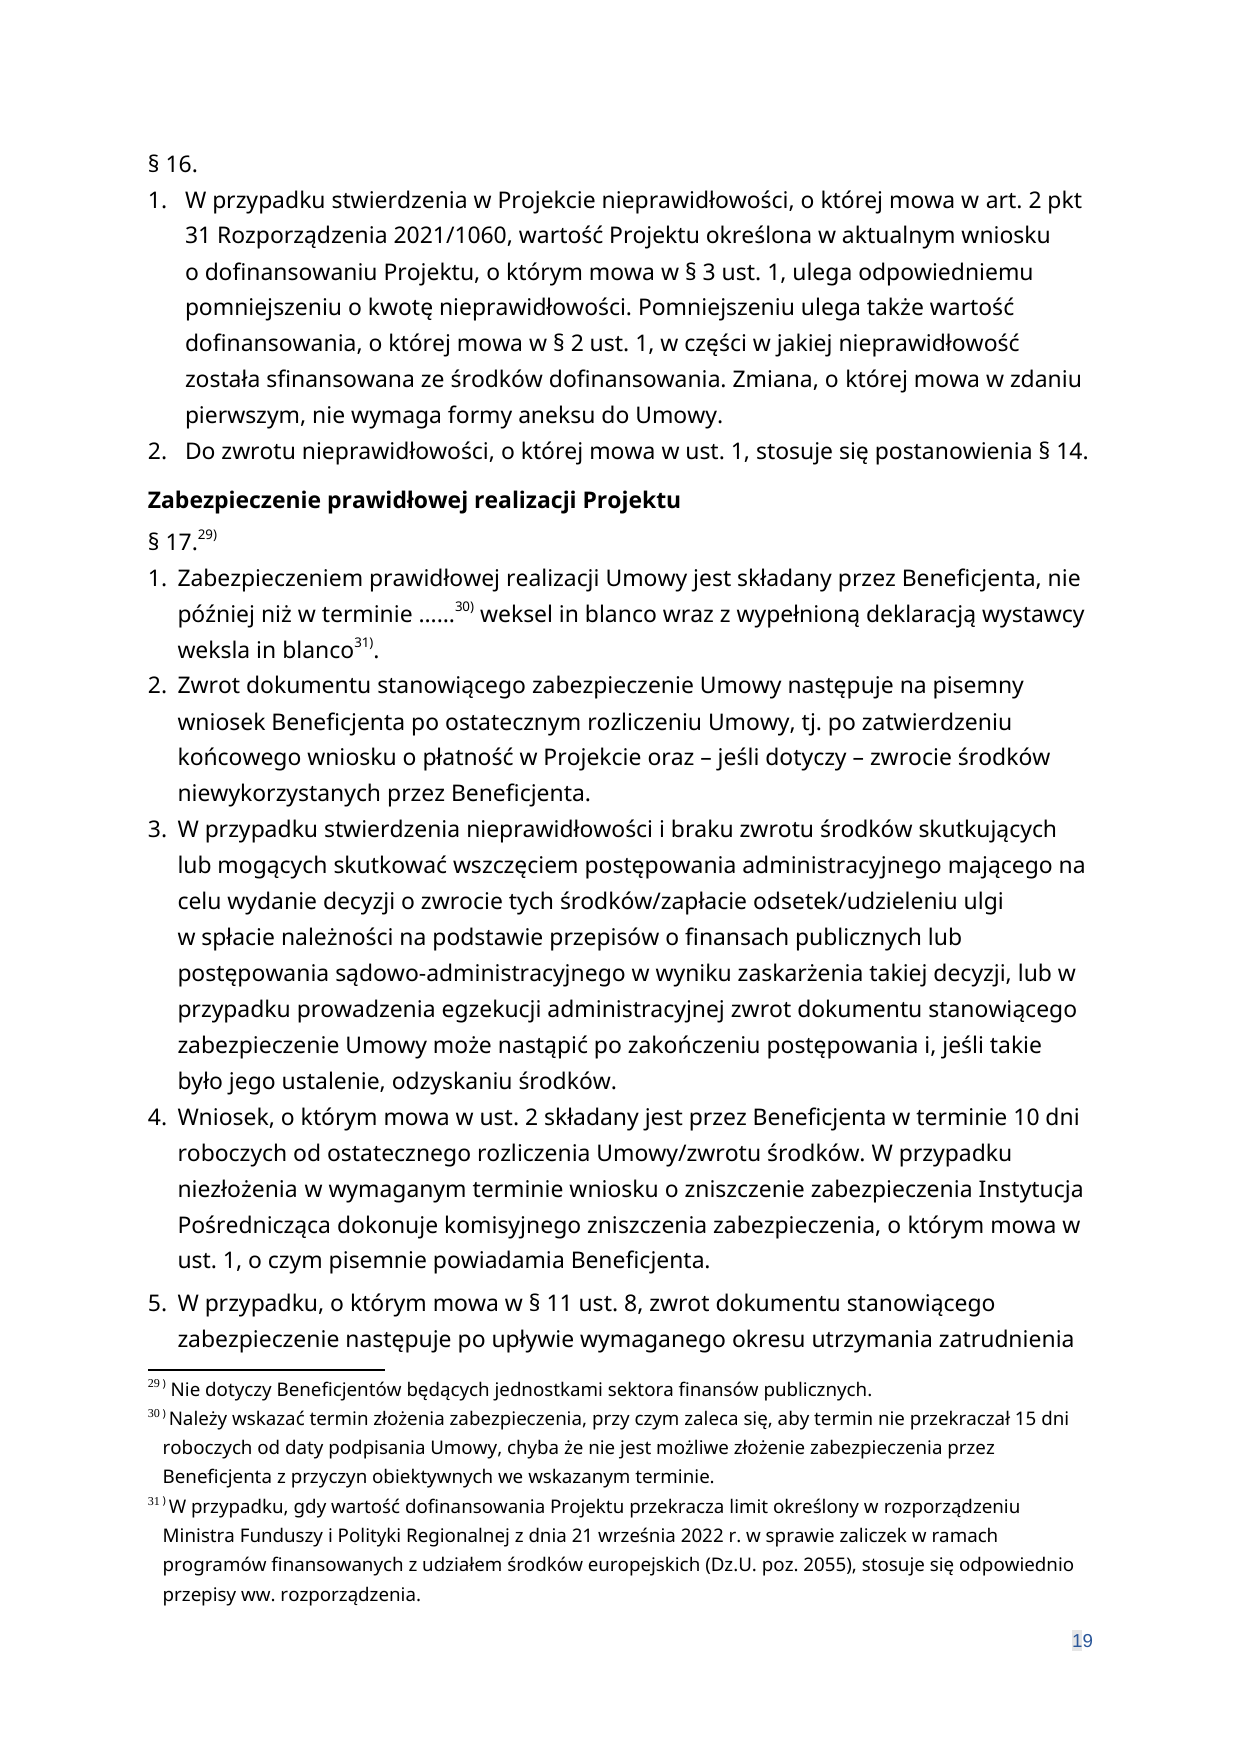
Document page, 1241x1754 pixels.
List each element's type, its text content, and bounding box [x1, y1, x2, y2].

list Wniosek, o którym mowa w ust. 2 składany jest przez Beneficjenta w terminie 10 dni roboczych od ostatecznego rozliczenia Umowy/zwrotu środków. W przypadku niezłożenia w wymaganym terminie wniosku o zniszczenie zabezpieczenia Instytucja Pośrednicząca dokonuje komisyjnego zniszczenia zabezpieczenia, o którym mowa w ust. 1, o czym pisemnie powiadamia Beneficjenta. [148, 1101, 1093, 1276]
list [148, 1287, 1093, 1354]
subtitle Zabezpieczenie prawidłowej realizacji Projektu [148, 483, 1093, 515]
list W przypadku stwierdzenia nieprawidłowości i braku zwrotu środków skutkujących lub mogących skutkować wszczęciem postępowania administracyjnego mającego na celu wydanie decyzji o zwrocie tych środków/zapłacie odsetek/udzieleniu ulgi w spłacie należności na podstawie przepisów o finansach publicznych lub postępowania sądowo-administracyjnego w wyniku zaskarżenia takiej decyzji, lub w przypadku prowadzenia egzekucji administracyjnej zwrot dokumentu stanowiącego zabezpieczenie Umowy może nastąpić po zakończeniu postępowania i, jeśli takie było jego ustalenie, odzyskaniu środków. [148, 813, 1093, 1096]
list Zwrot dokumentu stanowiącego zabezpieczenie Umowy następuje na pisemny wniosek Beneficjenta po ostatecznym rozliczeniu Umowy, tj. po zatwierdzeniu końcowego wniosku o płatność w Projekcie oraz – jeśli dotyczy – zwrocie środków niewykorzystanych przez Beneficjenta. [148, 669, 1093, 808]
list Do zwrotu nieprawidłowości, o której mowa w ust. 1, stosuje się postanowienia § 14. [148, 435, 1093, 466]
list W przypadku stwierdzenia w Projekcie nieprawidłowości, o której mowa w art. 2 pkt 31 Rozporządzenia 2021/1060, wartość Projektu określona w aktualnym wniosku o dofinansowaniu Projektu, o którym mowa w § 3 ust. 1, ulega odpowiedniemu pomniejszeniu o kwotę nieprawidłowości. Pomniejszeniu ulega także wartość dofinansowania, o której mowa w § 2 ust. 1, w części w jakiej nieprawidłowość została sfinansowana ze środków dofinansowania. Zmiana, o której mowa w zdaniu pierwszym, nie wymaga formy aneksu do Umowy. [148, 183, 1093, 430]
subtitle § 17.) [148, 526, 1093, 557]
list Zabezpieczeniem prawidłowej realizacji Umowy jest składany przez Beneficjenta, nie później niż w terminie ……) weksel in blanco wraz z wypełnioną deklaracją wystawcy weksla in blanco). [148, 562, 1093, 665]
subtitle § 16. [148, 148, 1093, 179]
